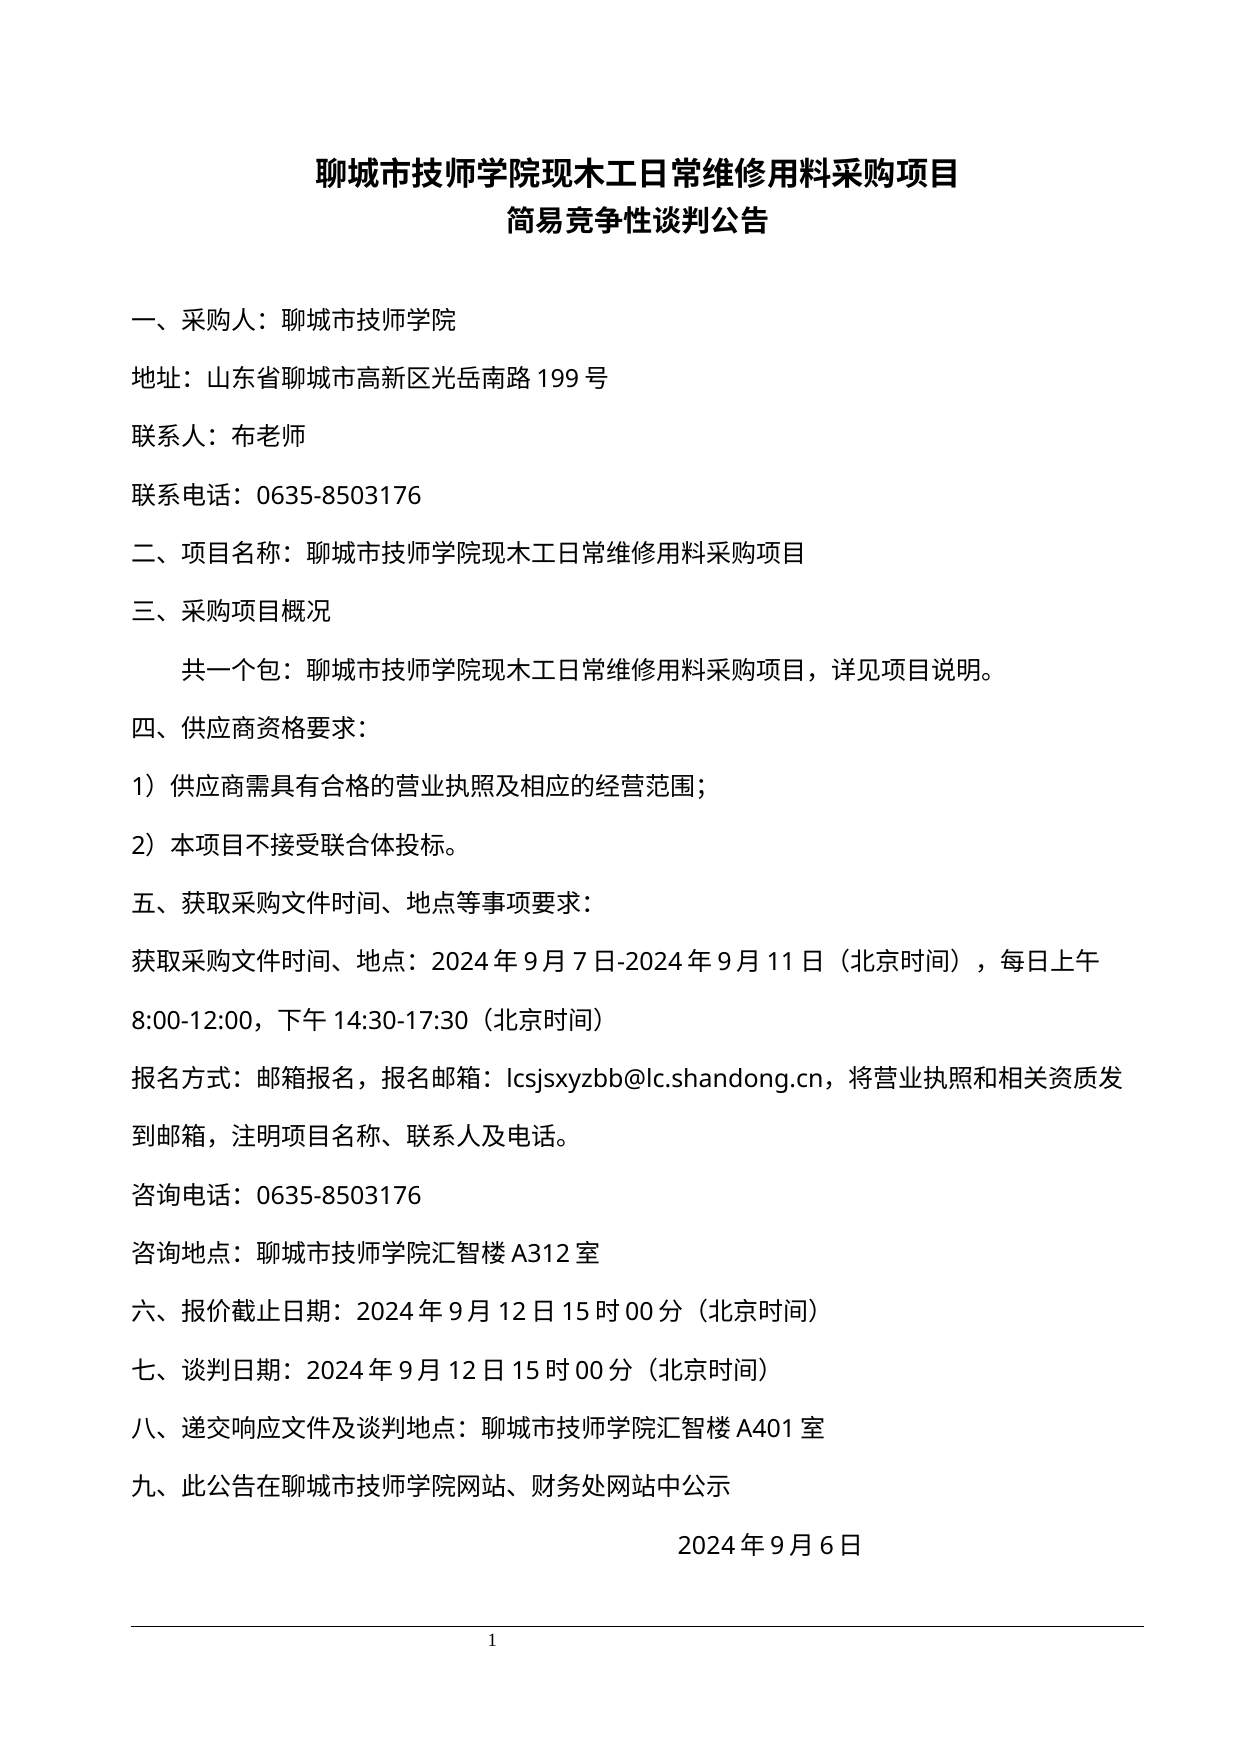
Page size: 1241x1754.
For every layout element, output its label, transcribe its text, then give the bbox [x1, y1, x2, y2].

text 1）供应商需具有合格的营业执照及相应的经营范围； [131, 749, 1144, 807]
text 一、采购人：聊城市技师学院 [131, 282, 1144, 341]
text 九、此公告在聊城市技师学院网站、财务处网站中公示 [131, 1449, 1144, 1507]
text 八、递交响应文件及谈判地点：聊城市技师学院汇智楼A401室 [131, 1391, 1144, 1449]
text 联系人：布老师 [131, 399, 1144, 457]
text 咨询电话：0635-8503176 [131, 1157, 1144, 1216]
text 获取采购文件时间、地点：2024年9月7日-2024年9月11日（北京时间），每日上午8:00-12:00，下午14:30-17:30（北京时间） [131, 924, 1144, 1041]
text 2）本项目不接受联合体投标。 [131, 807, 1144, 866]
text 二、项目名称：聊城市技师学院现木工日常维修用料采购项目 [131, 516, 1144, 574]
text 聊城市技师学院现木工日常维修用料采购项目 [131, 144, 1144, 198]
text 地址：山东省聊城市高新区光岳南路199号 [131, 341, 1144, 399]
text 2024年9月6日 [131, 1507, 1144, 1566]
text 三、采购项目概况 [131, 574, 1144, 632]
text 联系电话：0635-8503176 [131, 457, 1144, 516]
text 报名方式：邮箱报名，报名邮箱：lcsjsxyzbb@lc.shandong.cn，将营业执照和相关资质发到邮箱，注明项目名称、联系人及电话。 [131, 1041, 1144, 1157]
text 七、谈判日期：2024年9月12日15时00分（北京时间） [131, 1332, 1144, 1391]
text 五、获取采购文件时间、地点等事项要求： [131, 866, 1144, 924]
text 六、报价截止日期：2024年9月12日15时00分（北京时间） [131, 1274, 1144, 1332]
text 咨询地点：聊城市技师学院汇智楼A312室 [131, 1216, 1144, 1274]
text 简易竞争性谈判公告 [131, 198, 1144, 240]
text 共一个包：聊城市技师学院现木工日常维修用料采购项目，详见项目说明。 [131, 632, 1144, 691]
text 四、供应商资格要求： [131, 691, 1144, 749]
